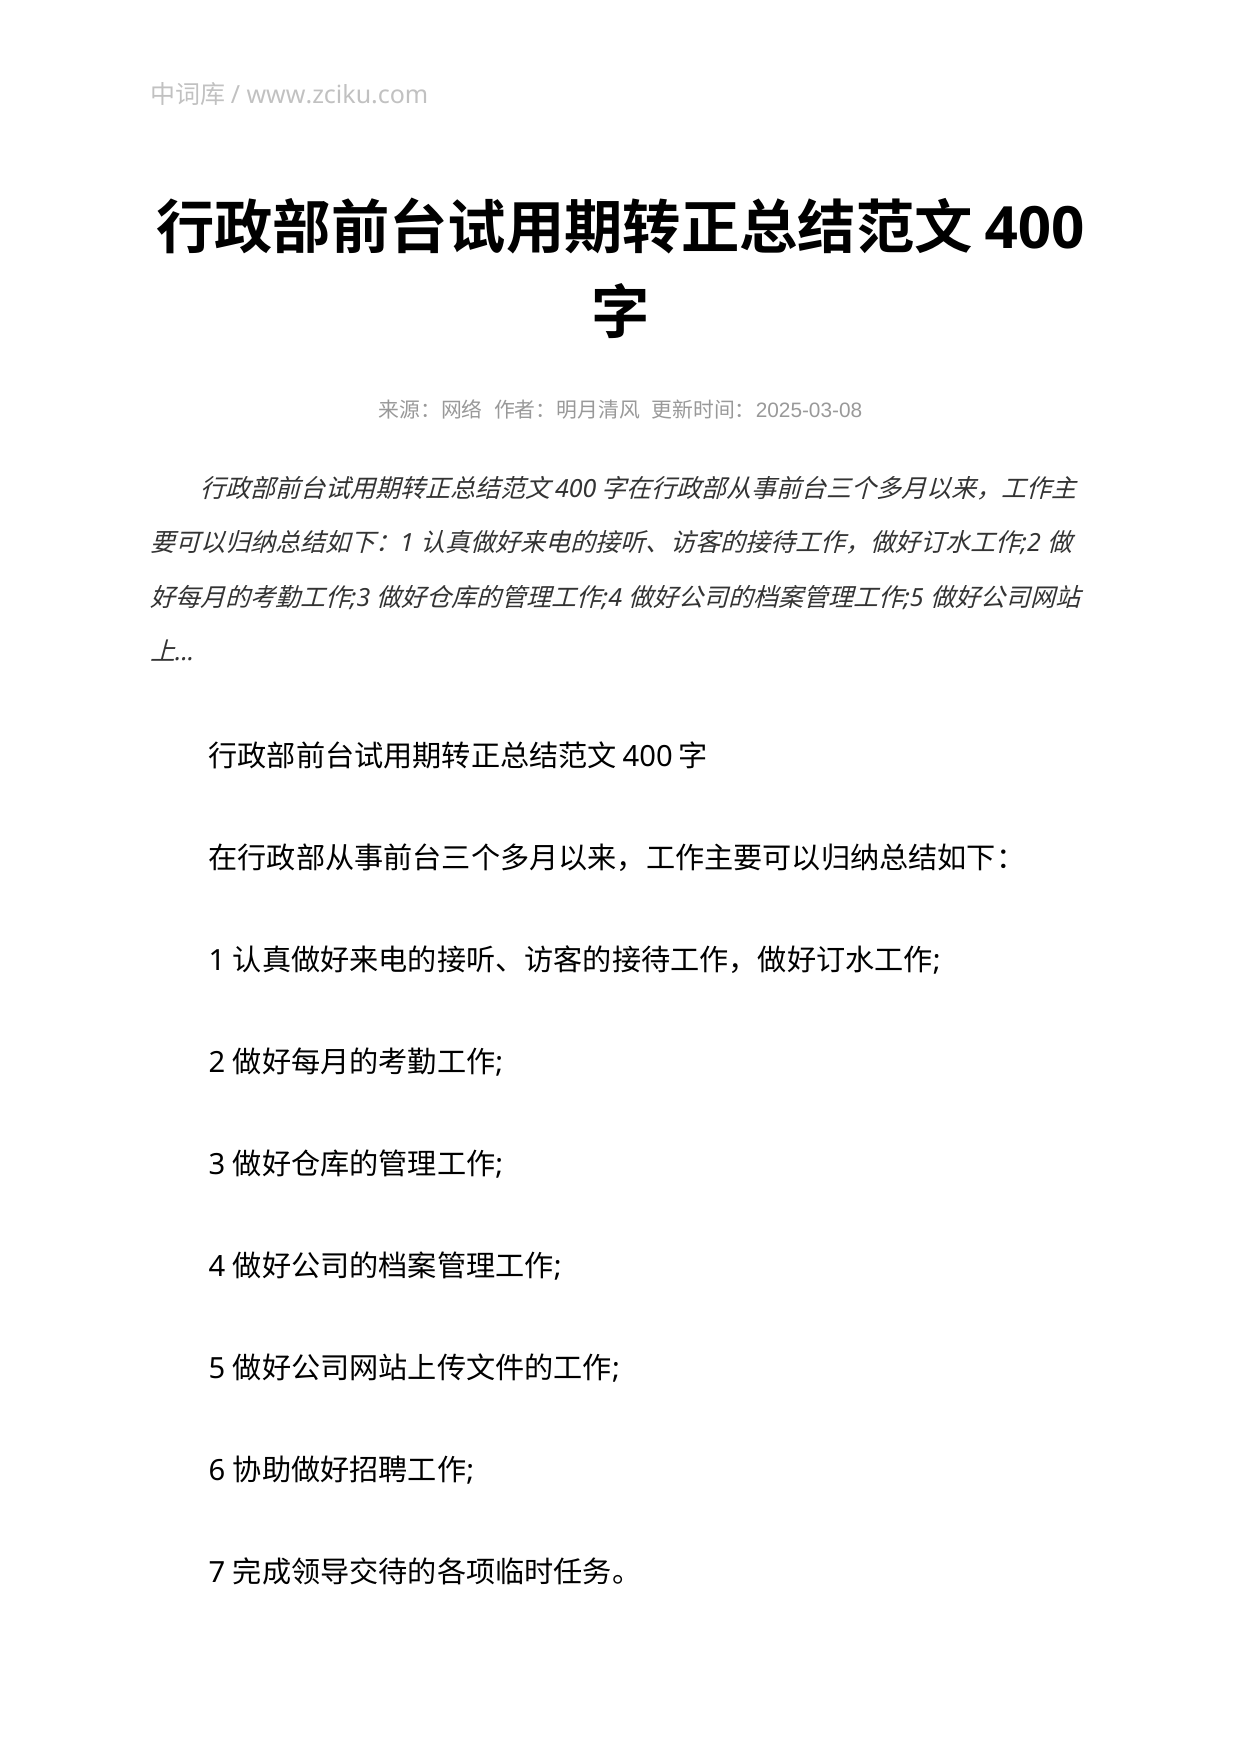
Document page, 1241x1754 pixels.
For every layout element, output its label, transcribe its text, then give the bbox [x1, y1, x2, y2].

text 2 做好每月的考勤工作; [150, 1038, 1090, 1081]
text 5 做好公司网站上传文件的工作; [150, 1344, 1090, 1387]
text 来源：网络 作者：明月清风 更新时间：2025-03-08 [150, 397, 1090, 421]
text 行政部前台试用期转正总结范文400字在行政部从事前台三个多月以来，工作主要可以归纳总结如下：1 认真做好来电的接听、访客的接待工作，做好订水工作;2 做好每月的考勤工作;3 做好仓库的管理工作;4 做好公司的档案管理工作;5 做好公司网站上... [150, 468, 1090, 668]
text 3 做好仓库的管理工作; [150, 1140, 1090, 1183]
text 6 协助做好招聘工作; [150, 1446, 1090, 1489]
subtitle 行政部前台试用期转正总结范文400字 [150, 181, 1090, 351]
text 行政部前台试用期转正总结范文400字 [150, 733, 1090, 775]
text 1 认真做好来电的接听、访客的接待工作，做好订水工作; [150, 936, 1090, 979]
text 7 完成领导交待的各项临时任务。 [150, 1548, 1090, 1591]
text 在行政部从事前台三个多月以来，工作主要可以归纳总结如下： [150, 834, 1090, 877]
text 4 做好公司的档案管理工作; [150, 1242, 1090, 1285]
